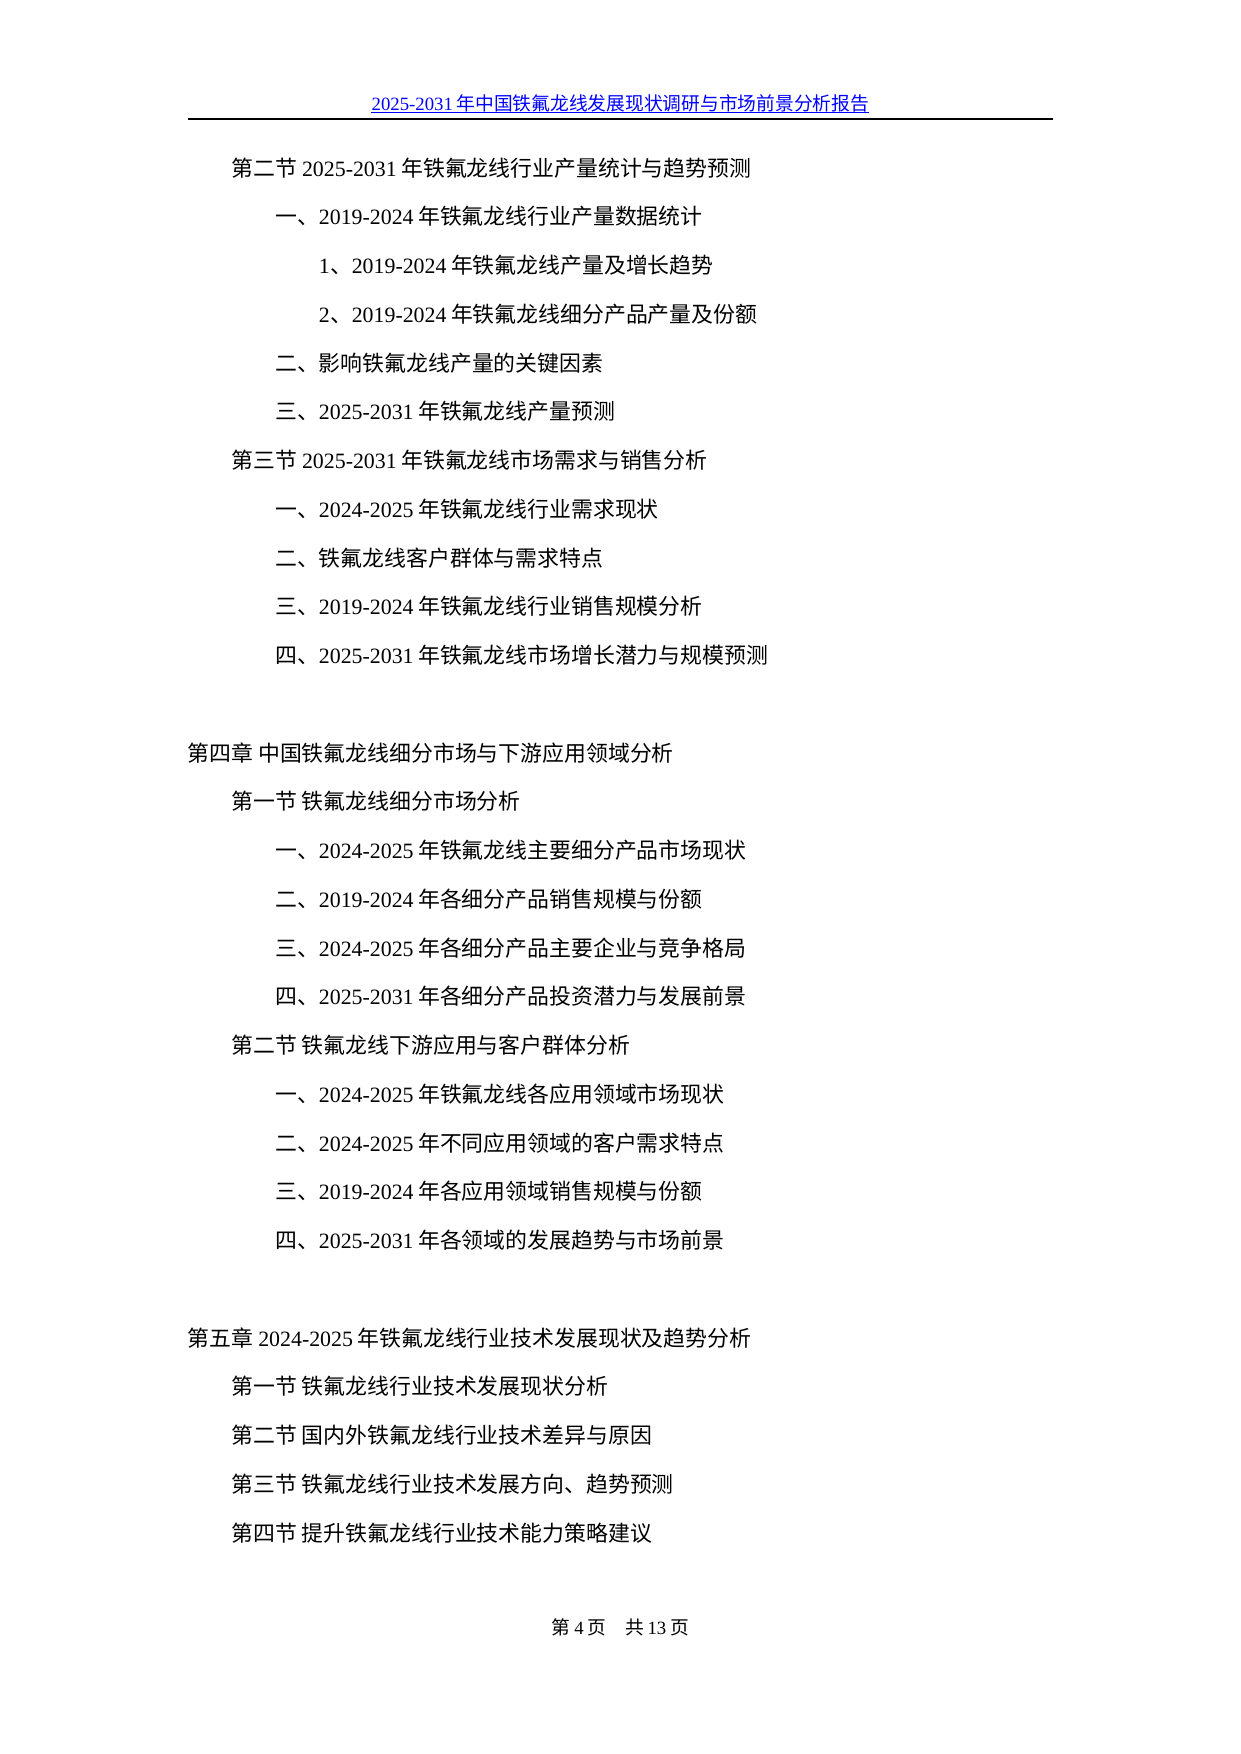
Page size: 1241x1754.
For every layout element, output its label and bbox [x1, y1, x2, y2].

text [187, 150, 1053, 1548]
